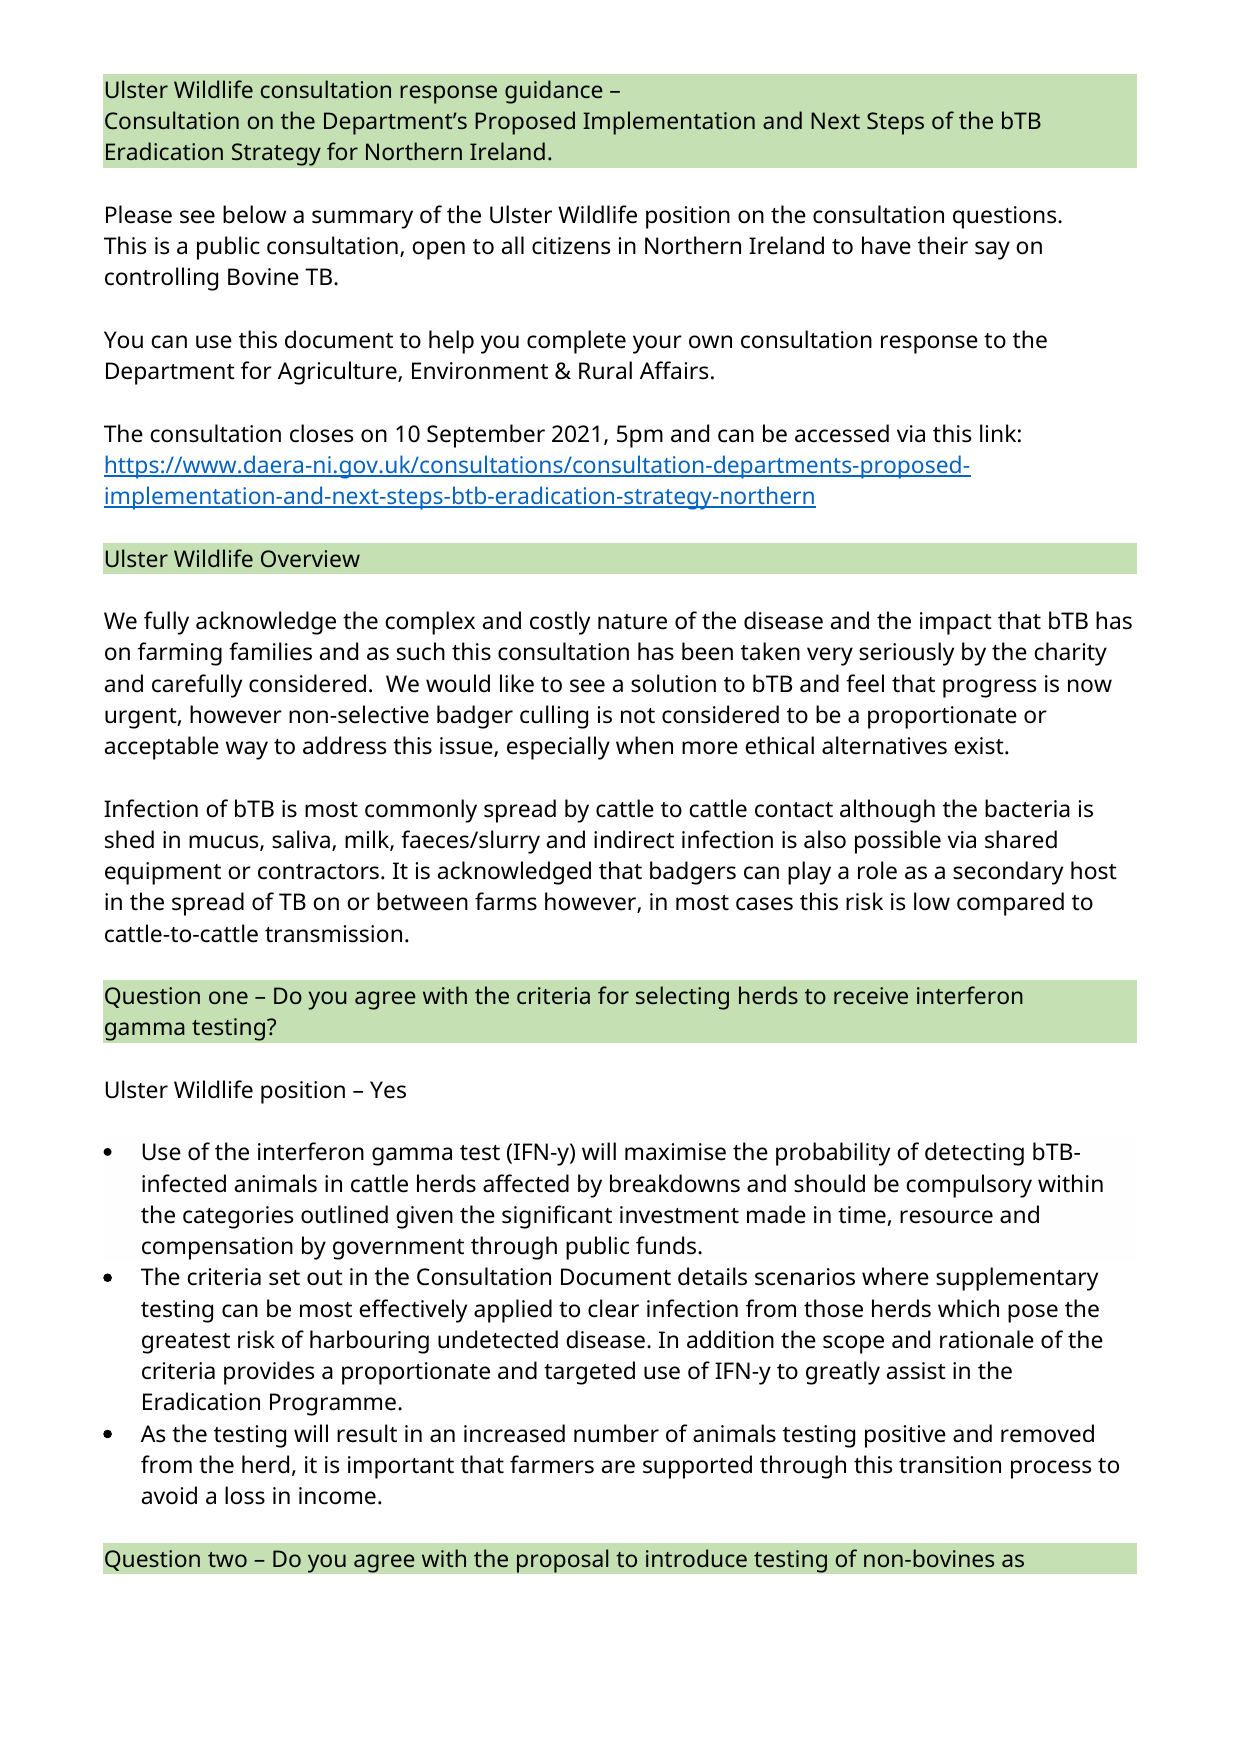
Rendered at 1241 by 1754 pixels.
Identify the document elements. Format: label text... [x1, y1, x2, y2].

text This is a public consultation, open to all citizens in Northern Ireland to have their say on controlling Bovine TB. [103, 230, 1137, 293]
text Consultation on the Department’s Proposed Implementation and Next Steps of the bTB Eradication Strategy for Northern Ireland. [103, 105, 1137, 168]
list Use of the interferon gamma test (IFN-y) will maximise the probability of detecting bTB-infected animals in cattle herds affected by breakdowns and should be compulsory within the categories outlined given the significant investment made in time, resource and compensation by government through public funds. [103, 1136, 1137, 1261]
text https://www.daera-ni.gov.uk/consultations/consultation-departments-proposed-implementation-and-next-steps-btb-eradication-strategy-northern [103, 449, 1137, 511]
list As the testing will result in an increased number of animals testing positive and removed from the herd, it is important that farmers are supported through this transition process to avoid a loss in income. [103, 1418, 1137, 1511]
text gamma testing? [103, 1011, 1137, 1043]
text Ulster Wildlife consultation response guidance – [103, 74, 1137, 105]
text You can use this document to help you complete your own consultation response to the Department for Agriculture, Environment & Rural Affairs. [103, 324, 1137, 386]
text Infection of bTB is most commonly spread by cattle to cattle contact although the bacteria is shed in mucus, saliva, milk, faeces/slurry and indirect infection is also possible via shared equipment or contractors. It is acknowledged that badgers can play a role as a secondary host in the spread of TB on or between farms however, in most cases this risk is low compared to cattle-to-cattle transmission. [103, 793, 1137, 949]
list The criteria set out in the Consultation Document details scenarios where supplementary testing can be most effectively applied to clear infection from those herds which pose the greatest risk of harbouring undetected disease. In addition the scope and rationale of the criteria provides a proportionate and targeted use of IFN-y to greatly assist in the Eradication Programme. [103, 1261, 1137, 1418]
text Question one – Do you agree with the criteria for selecting herds to receive interferon [103, 980, 1137, 1011]
text Question two – Do you agree with the proposal to introduce testing of non-bovines as [103, 1543, 1137, 1574]
text Please see below a summary of the Ulster Wildlife position on the consultation questions. [103, 199, 1137, 230]
text The consultation closes on 10 September 2021, 5pm and can be accessed via this link: [103, 418, 1137, 449]
text We fully acknowledge the complex and costly nature of the disease and the impact that bTB has on farming families and as such this consultation has been taken very seriously by the charity and carefully considered. We would like to see a solution to bTB and feel that progress is now urgent, however non-selective badger culling is not considered to be a proportionate or acceptable way to address this issue, especially when more ethical alternatives exist. [103, 605, 1137, 761]
text Ulster Wildlife Overview [103, 543, 1137, 574]
text Ulster Wildlife position – Yes [103, 1074, 1137, 1105]
